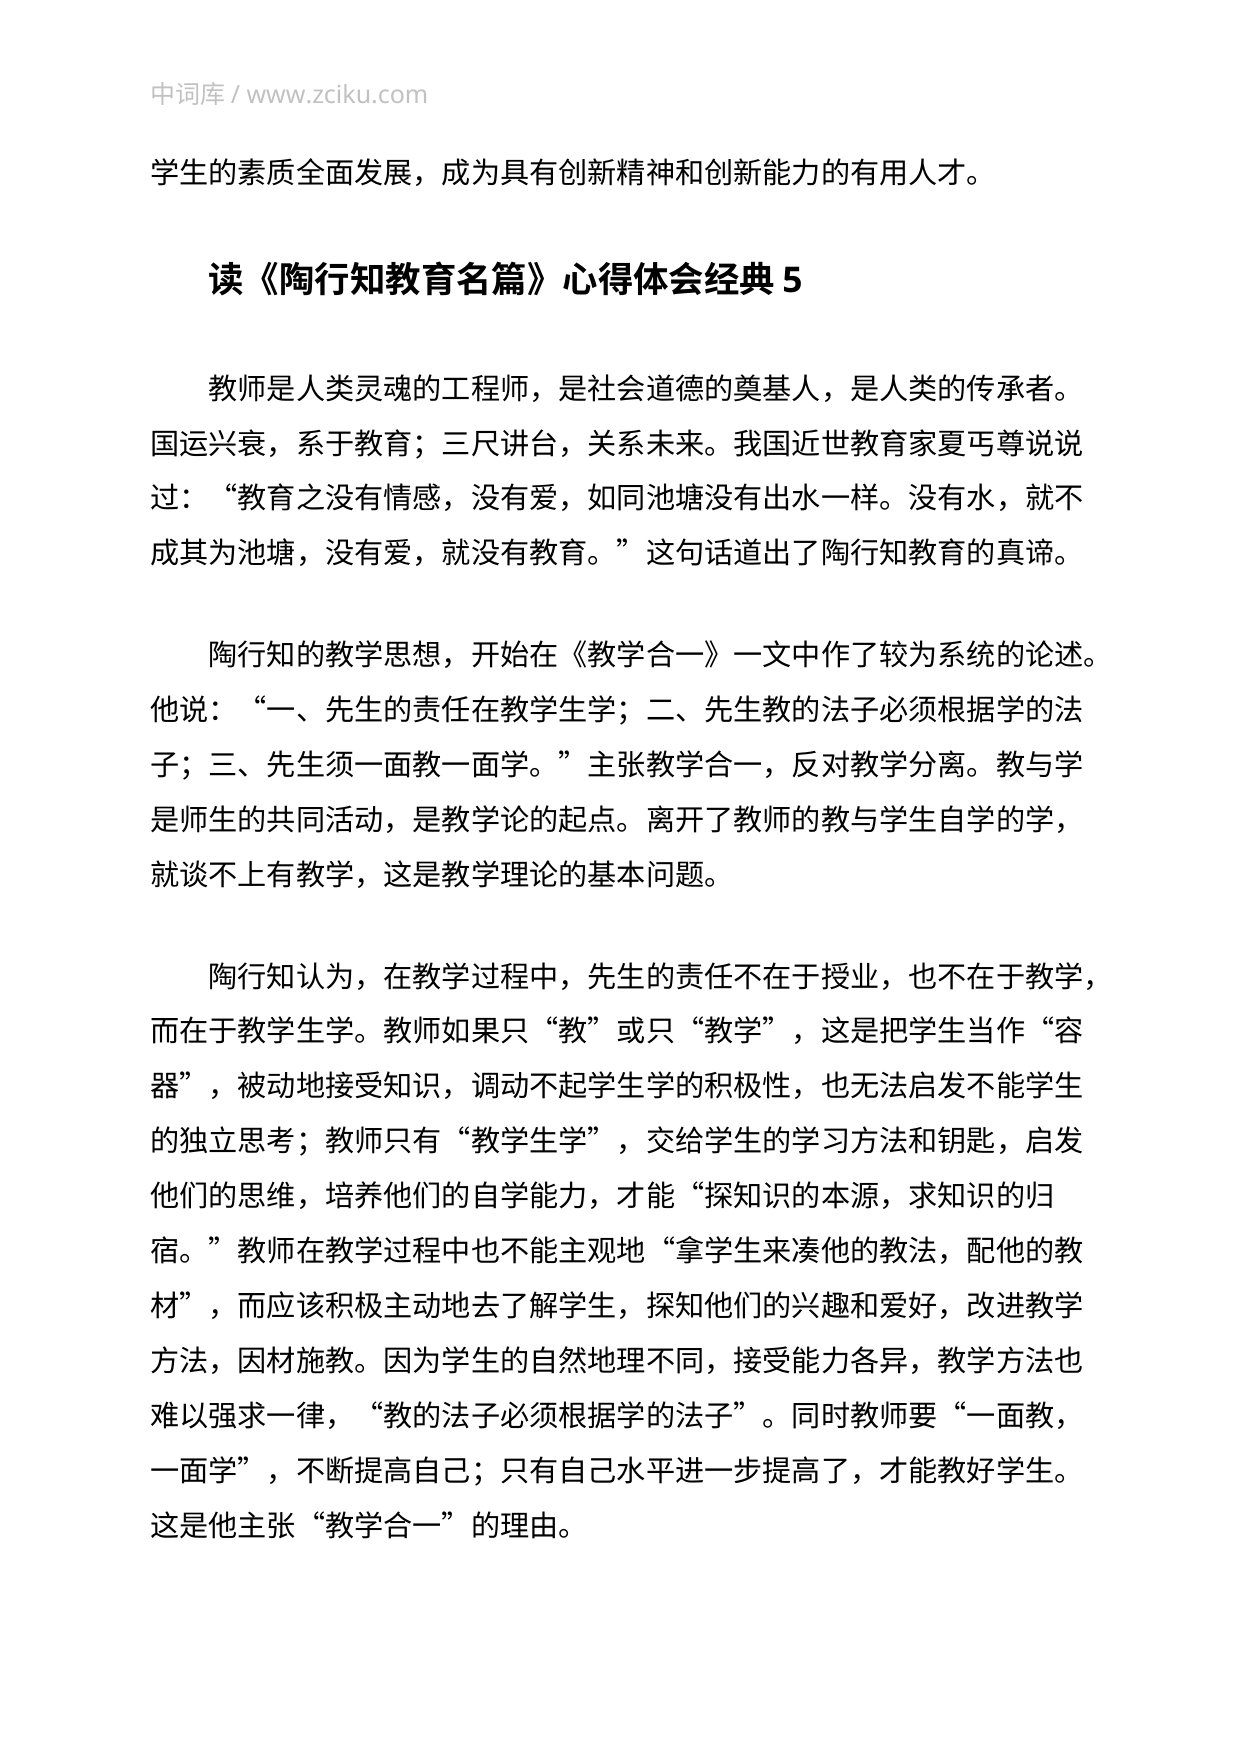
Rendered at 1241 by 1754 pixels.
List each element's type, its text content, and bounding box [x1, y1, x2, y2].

text 读《陶行知教育名篇》心得体会经典5 [150, 252, 1090, 303]
text 陶行知认为，在教学过程中，先生的责任不在于授业，也不在于教学，而在于教学生学。教师如果只“教”或只“教学”，这是把学生当作“容器”，被动地接受知识，调动不起学生学的积极性，也无法启发不能学生的独立思考；教师只有“教学生学”，交给学生的学习方法和钥匙，启发他们的思维，培养他们的自学能力，才能“探知识的本源，求知识的归宿。”教师在教学过程中也不能主观地“拿学生来凑他的教法，配他的教材”，而应该积极主动地去了解学生，探知他们的兴趣和爱好，改进教学方法，因材施教。因为学生的自然地理不同，接受能力各异，教学方法也难以强求一律，“教的法子必须根据学的法子”。同时教师要“一面教，一面学”，不断提高自己；只有自己水平进一步提高了，才能教好学生。这是他主张“教学合一”的理由。 [150, 953, 1090, 1544]
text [150, 150, 1090, 192]
text 教师是人类灵魂的工程师，是社会道德的奠基人，是人类的传承者。国运兴衰，系于教育；三尺讲台，关系未来。我国近世教育家夏丐尊说说过：“教育之没有情感，没有爱，如同池塘没有出水一样。没有水，就不成其为池塘，没有爱，就没有教育。”这句话道出了陶行知教育的真谛。 [150, 365, 1090, 572]
text 陶行知的教学思想，开始在《教学合一》一文中作了较为系统的论述。他说：“一、先生的责任在教学生学；二、先生教的法子必须根据学的法子；三、先生须一面教一面学。”主张教学合一，反对教学分离。教与学是师生的共同活动，是教学论的起点。离开了教师的教与学生自学的学，就谈不上有教学，这是教学理论的基本问题。 [150, 632, 1090, 894]
